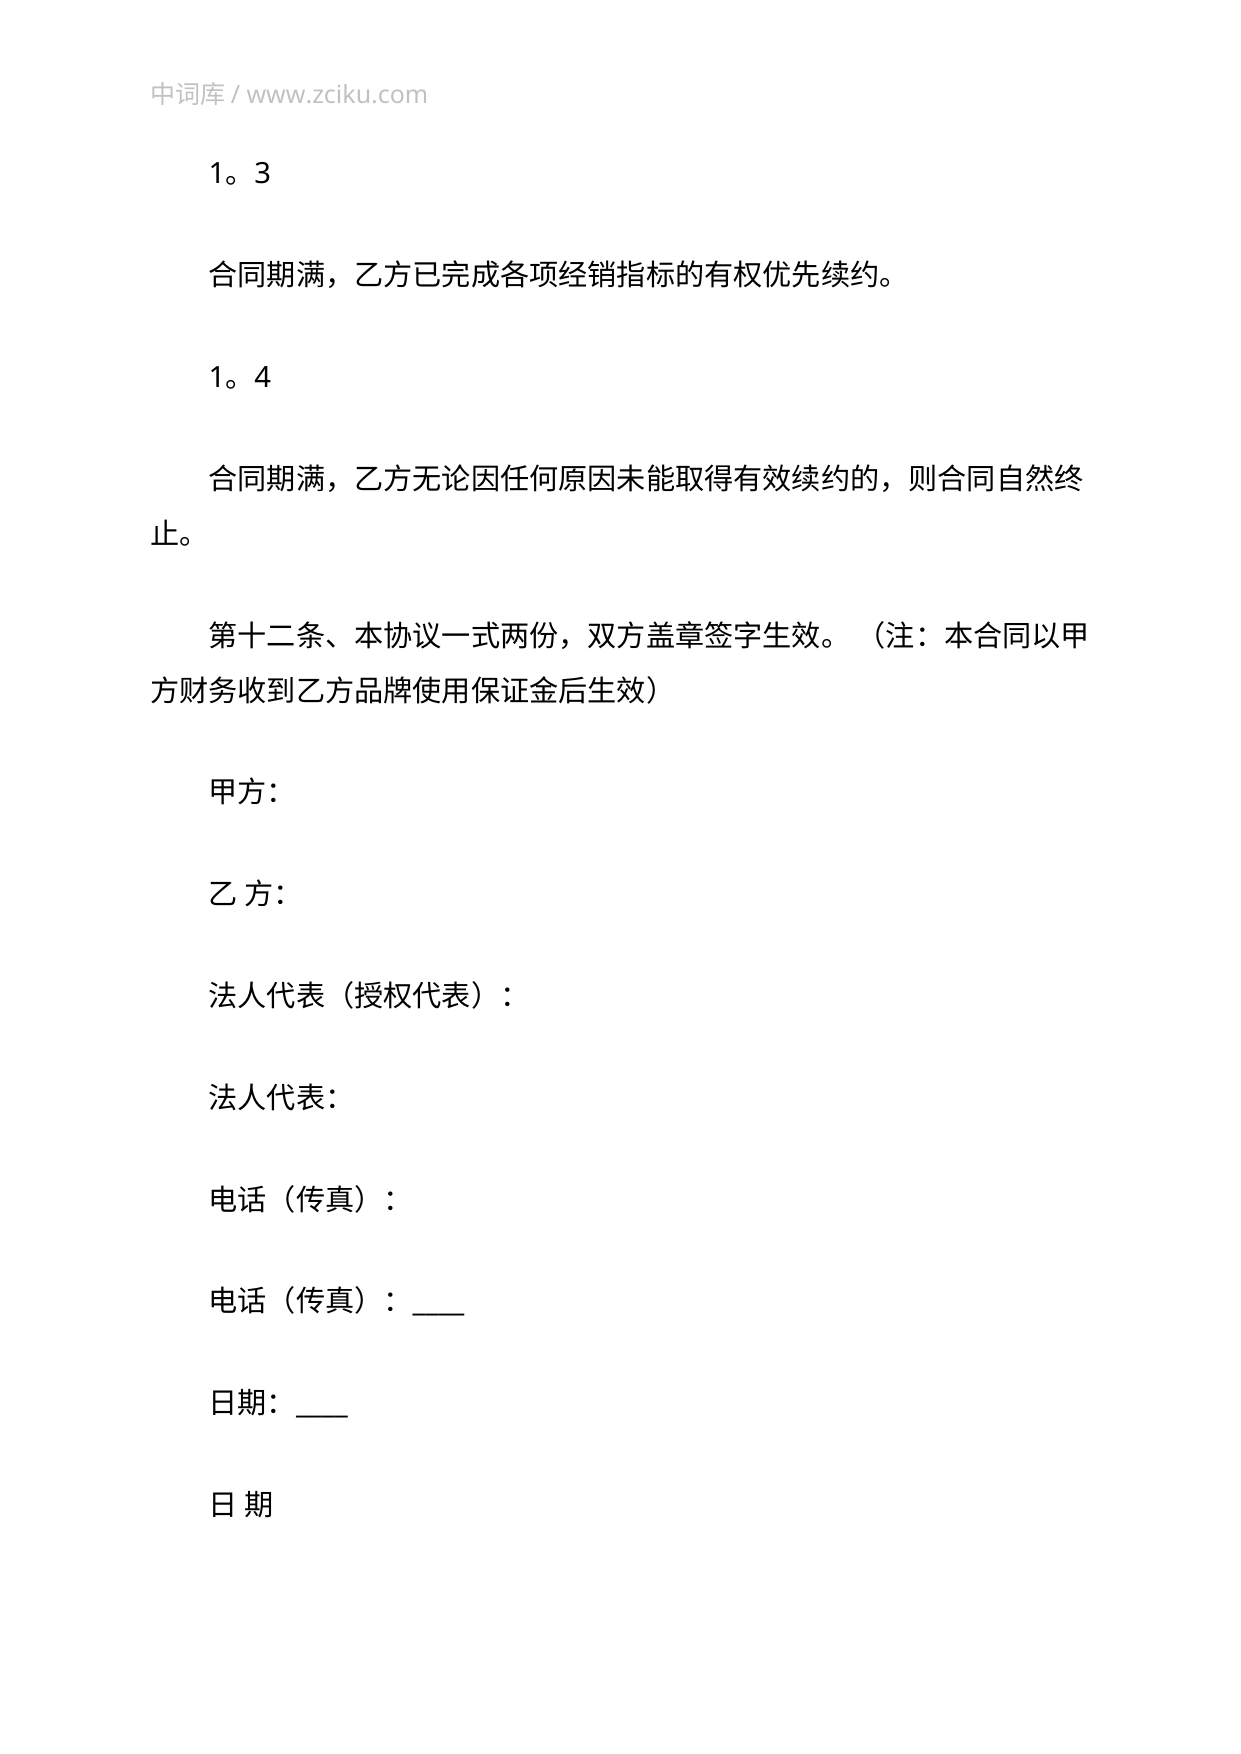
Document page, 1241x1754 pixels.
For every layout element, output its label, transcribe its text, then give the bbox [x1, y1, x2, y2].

text 1。3 [150, 150, 1090, 192]
text 合同期满，乙方已完成各项经销指标的有权优先续约。 [150, 252, 1090, 294]
text 法人代表： [150, 1074, 1090, 1117]
text 甲方： [150, 769, 1090, 811]
text 法人代表（授权代表）： [150, 973, 1090, 1015]
text 电话（传真）：____ [150, 1278, 1090, 1320]
text 合同期满，乙方无论因任何原因未能取得有效续约的，则合同自然终止。 [150, 456, 1090, 553]
text 电话（传真）： [150, 1176, 1090, 1218]
text 1。4 [150, 354, 1090, 396]
text 第十二条、本协议一式两份，双方盖章签字生效。 （注：本合同以甲方财务收到乙方品牌使用保证金后生效） [150, 612, 1090, 709]
text 日期：____ [150, 1380, 1090, 1422]
text 乙 方： [150, 871, 1090, 913]
text 日 期 [150, 1482, 1090, 1524]
